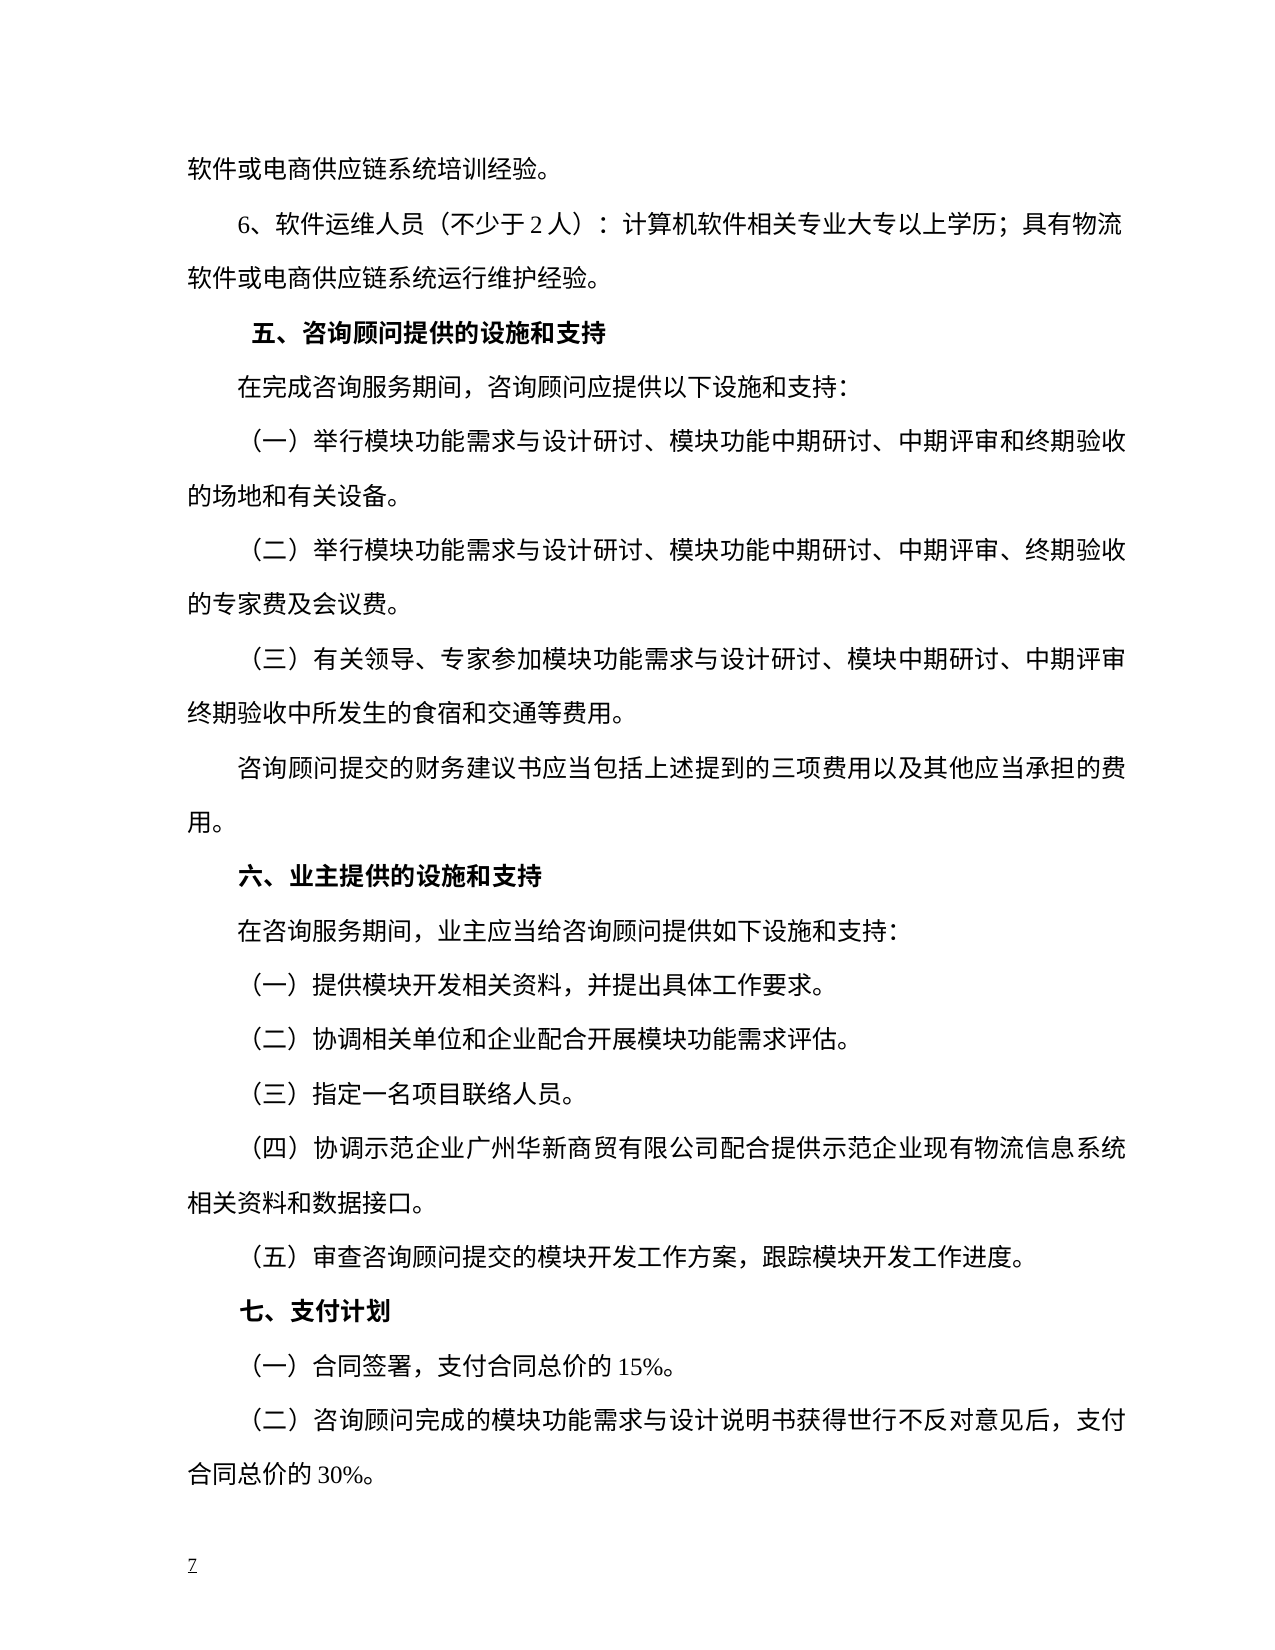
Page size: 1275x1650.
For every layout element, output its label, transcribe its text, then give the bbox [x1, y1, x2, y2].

text （四）协调示范企业广州华新商贸有限公司配合提供示范企业现有物流信息系统相关资料和数据接口。 [187, 1129, 1129, 1219]
text 在咨询服务期间，业主应当给咨询顾问提供如下设施和支持： [187, 911, 1129, 947]
text 七、支付计划 [187, 1292, 1129, 1328]
text （一）合同签署，支付合同总价的15%。 [187, 1346, 1129, 1382]
text （二）举行模块功能需求与设计研讨、模块功能中期研讨、中期评审、终期验收的专家费及会议费。 [187, 531, 1129, 621]
text （三）有关领导、专家参加模块功能需求与设计研讨、模块中期研讨、中期评审、终期验收中所发生的食宿和交通等费用。 [187, 639, 1129, 730]
text （一）提供模块开发相关资料，并提出具体工作要求。 [187, 966, 1129, 1002]
text 六、业主提供的设施和支持 [187, 857, 1129, 893]
text 五、咨询顾问提供的设施和支持 [187, 313, 1129, 349]
text 6、软件运维人员（不少于2人）：计算机软件相关专业大专以上学历；具有物流软件或电商供应链系统运行维护经验。 [187, 204, 1129, 295]
text （三）指定一名项目联络人员。 [187, 1074, 1129, 1111]
text 咨询顾问提交的财务建议书应当包括上述提到的三项费用以及其他应当承担的费用。 [187, 748, 1129, 839]
text （五）审查咨询顾问提交的模块开发工作方案，跟踪模块开发工作进度。 [187, 1237, 1129, 1274]
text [187, 150, 1129, 186]
text （二）协调相关单位和企业配合开展模块功能需求评估。 [187, 1020, 1129, 1056]
text （一）举行模块功能需求与设计研讨、模块功能中期研讨、中期评审和终期验收的场地和有关设备。 [187, 422, 1129, 512]
text 在完成咨询服务期间，咨询顾问应提供以下设施和支持： [187, 367, 1129, 404]
text （二）咨询顾问完成的模块功能需求与设计说明书获得世行不反对意见后，支付合同总价的30%。 [187, 1401, 1129, 1491]
